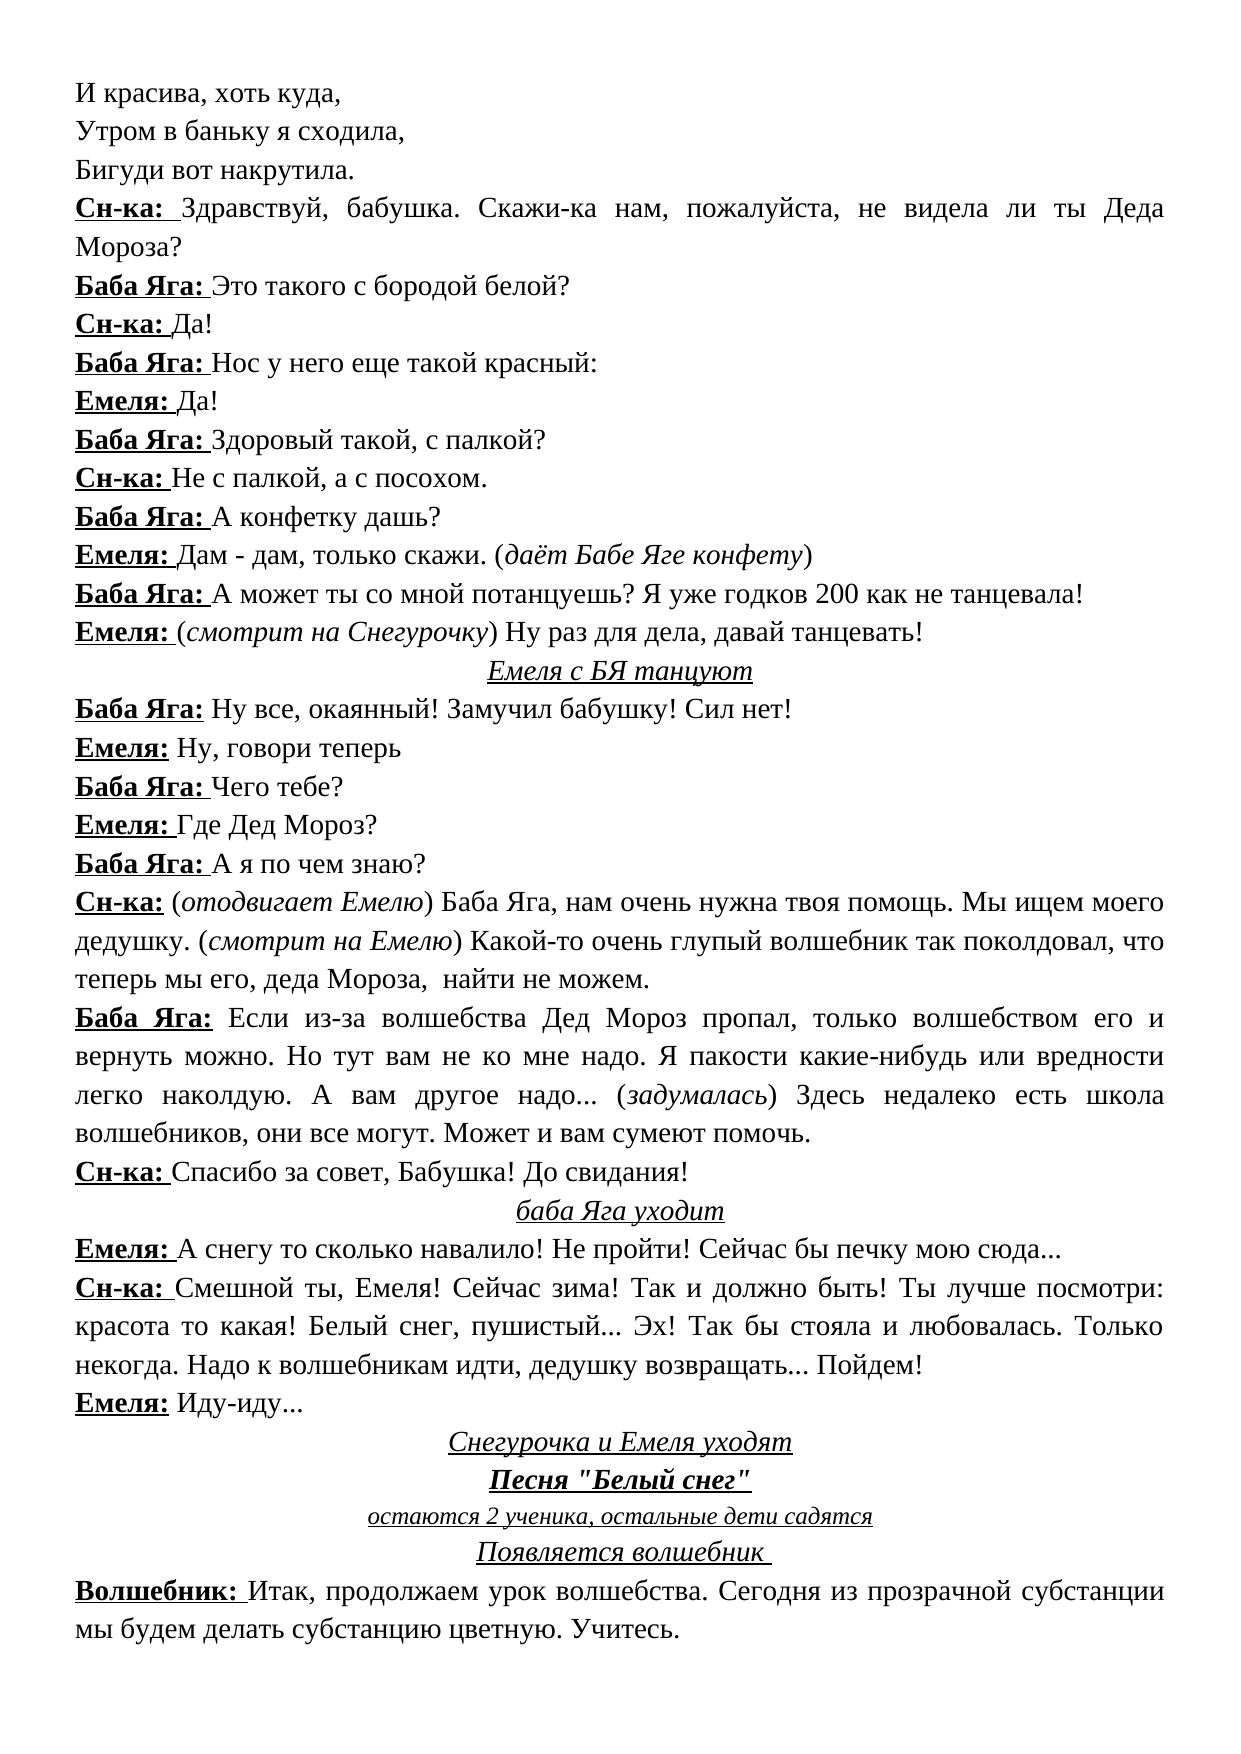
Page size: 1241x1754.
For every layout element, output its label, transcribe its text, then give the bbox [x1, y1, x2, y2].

text Баба Яга: Ну все, окаянный! Замучил бабушку! Сил нет! [75, 692, 1165, 725]
text Баба Яга: Это такого с бородой белой? [75, 268, 1165, 301]
text Сн-ка: (отодвигает Емелю) Баба Яга, нам очень нужна твоя помощь. Мы ищем моего дедушку. (смотрит на Емелю) Какой-то очень глупый волшебник так поколдовал, что теперь мы его, деда Мороза, найти не можем. [75, 884, 1165, 995]
text Снегурочка и Емеля уходят [75, 1424, 1165, 1457]
text Емеля: Да! [75, 383, 1165, 417]
text Сн-ка: Спасибо за совет, Бабушка! До свидания! [75, 1154, 1165, 1188]
text Песня "Белый снег" [75, 1462, 1165, 1496]
text Баба Яга: Здоровый такой, с палкой? [75, 422, 1165, 455]
text Баба Яга: А может ты со мной потанцуешь? Я уже годков 200 как не танцевала! [75, 576, 1165, 609]
text Сн-ка: Смешной ты, Емеля! Сейчас зима! Так и должно быть! Ты лучше посмотри: красота то какая! Белый снег, пушистый... Эх! Так бы стояла и любовалась. Только некогда. Надо к волшебникам идти, дедушку возвращать... Пойдем! [75, 1270, 1165, 1380]
text Волшебник: Итак, продолжаем урок волшебства. Сегодня из прозрачной субстанции мы будем делать субстанцию цветную. Учитесь. [75, 1573, 1165, 1645]
text Баба Яга: Если из-за волшебства Дед Мороз пропал, только волшебством его и вернуть можно. Но тут вам не ко мне надо. Я пакости какие-нибудь или вредности легко наколдую. А вам другое надо... (задумалась) Здесь недалеко есть школа волшебников, они все могут. Может и вам сумеют помочь. [75, 1000, 1165, 1149]
text Емеля с БЯ танцуют [75, 653, 1165, 687]
text остаются 2 ученика, остальные дети садятся [75, 1501, 1165, 1530]
text Емеля: Дам - дам, только скажи. (даёт Бабе Яге конфету) [75, 537, 1165, 571]
text баба Яга уходит [75, 1193, 1165, 1226]
text Сн-ка: Да! [75, 306, 1165, 340]
text Бигуди вот накрутила. [75, 152, 1165, 186]
text Емеля: (смотрит на Снегурочку) Ну раз для дела, давай танцевать! [75, 614, 1165, 648]
text Емеля: А снегу то сколько навалило! Не пройти! Сейчас бы печку мою сюда... [75, 1231, 1165, 1265]
text Емеля: Иду-иду... [75, 1385, 1165, 1419]
text Появляется волшебник [75, 1534, 1165, 1568]
text Утром в баньку я сходила, [75, 113, 1165, 147]
text Баба Яга: А конфетку дашь? [75, 499, 1165, 532]
text Емеля: Где Дед Мороз? [75, 807, 1165, 841]
text Сн-ка: Здравствуй, бабушка. Скажи-ка нам, пожалуйста, не видела ли ты Деда Мороза? [75, 191, 1165, 263]
text Сн-ка: Не с палкой, а с посохом. [75, 460, 1165, 494]
text Емеля: Ну, говори теперь [75, 730, 1165, 764]
text Баба Яга: Чего тебе? [75, 769, 1165, 802]
text И красива, хоть куда, [75, 75, 1165, 108]
text Баба Яга: А я по чем знаю? [75, 846, 1165, 879]
text Баба Яга: Нос у него еще такой красный: [75, 345, 1165, 378]
